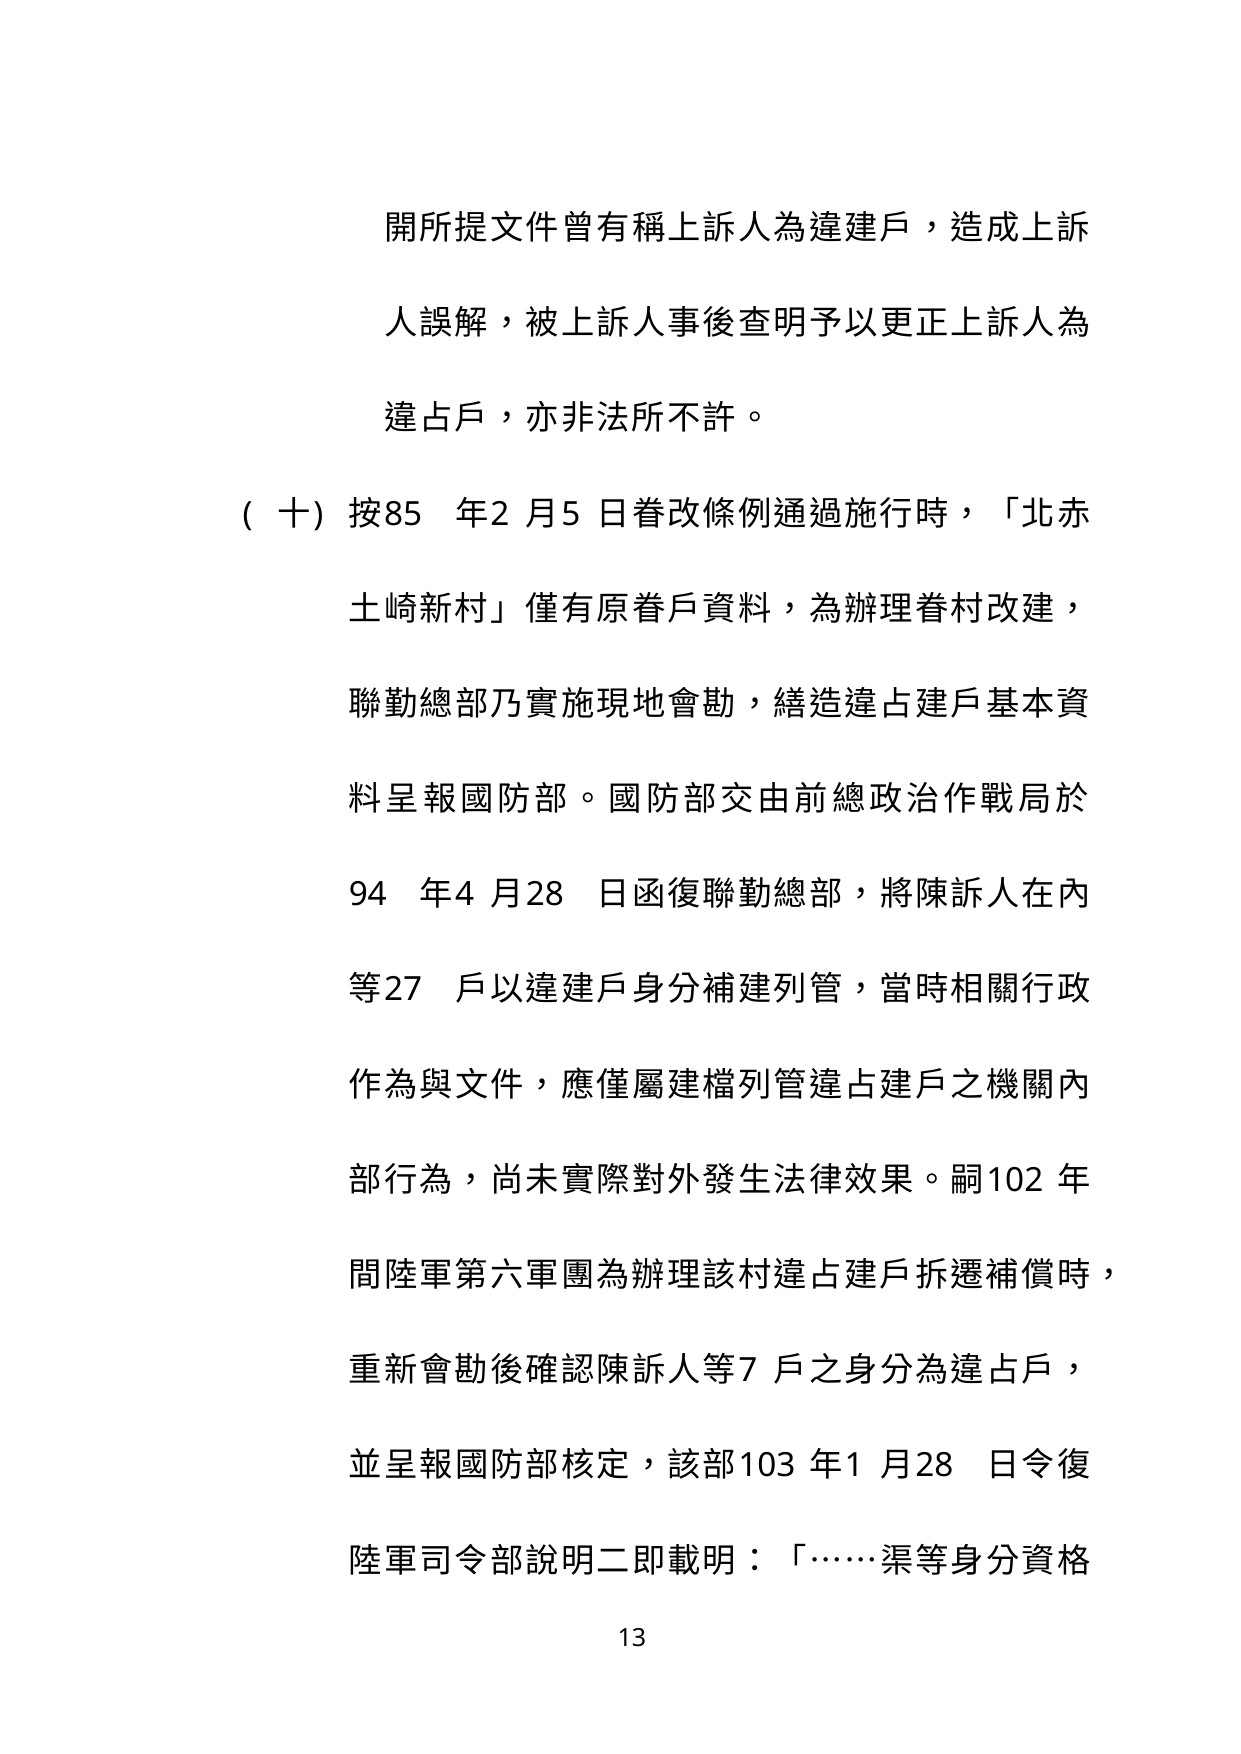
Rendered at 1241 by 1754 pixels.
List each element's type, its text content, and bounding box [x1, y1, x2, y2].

subtitle 上訴人究屬違建戶或違占戶不得單以被上訴人所屬內部機關處理過程中之某文書表面文字為基準，應依實質之法律關係為認定。則縱令上開所提文件曾有稱上訴人為違建戶，造成上訴人誤解，被上訴人事後查明予以更正上訴人為違占戶，亦非法所不許。 [296, 177, 1092, 463]
